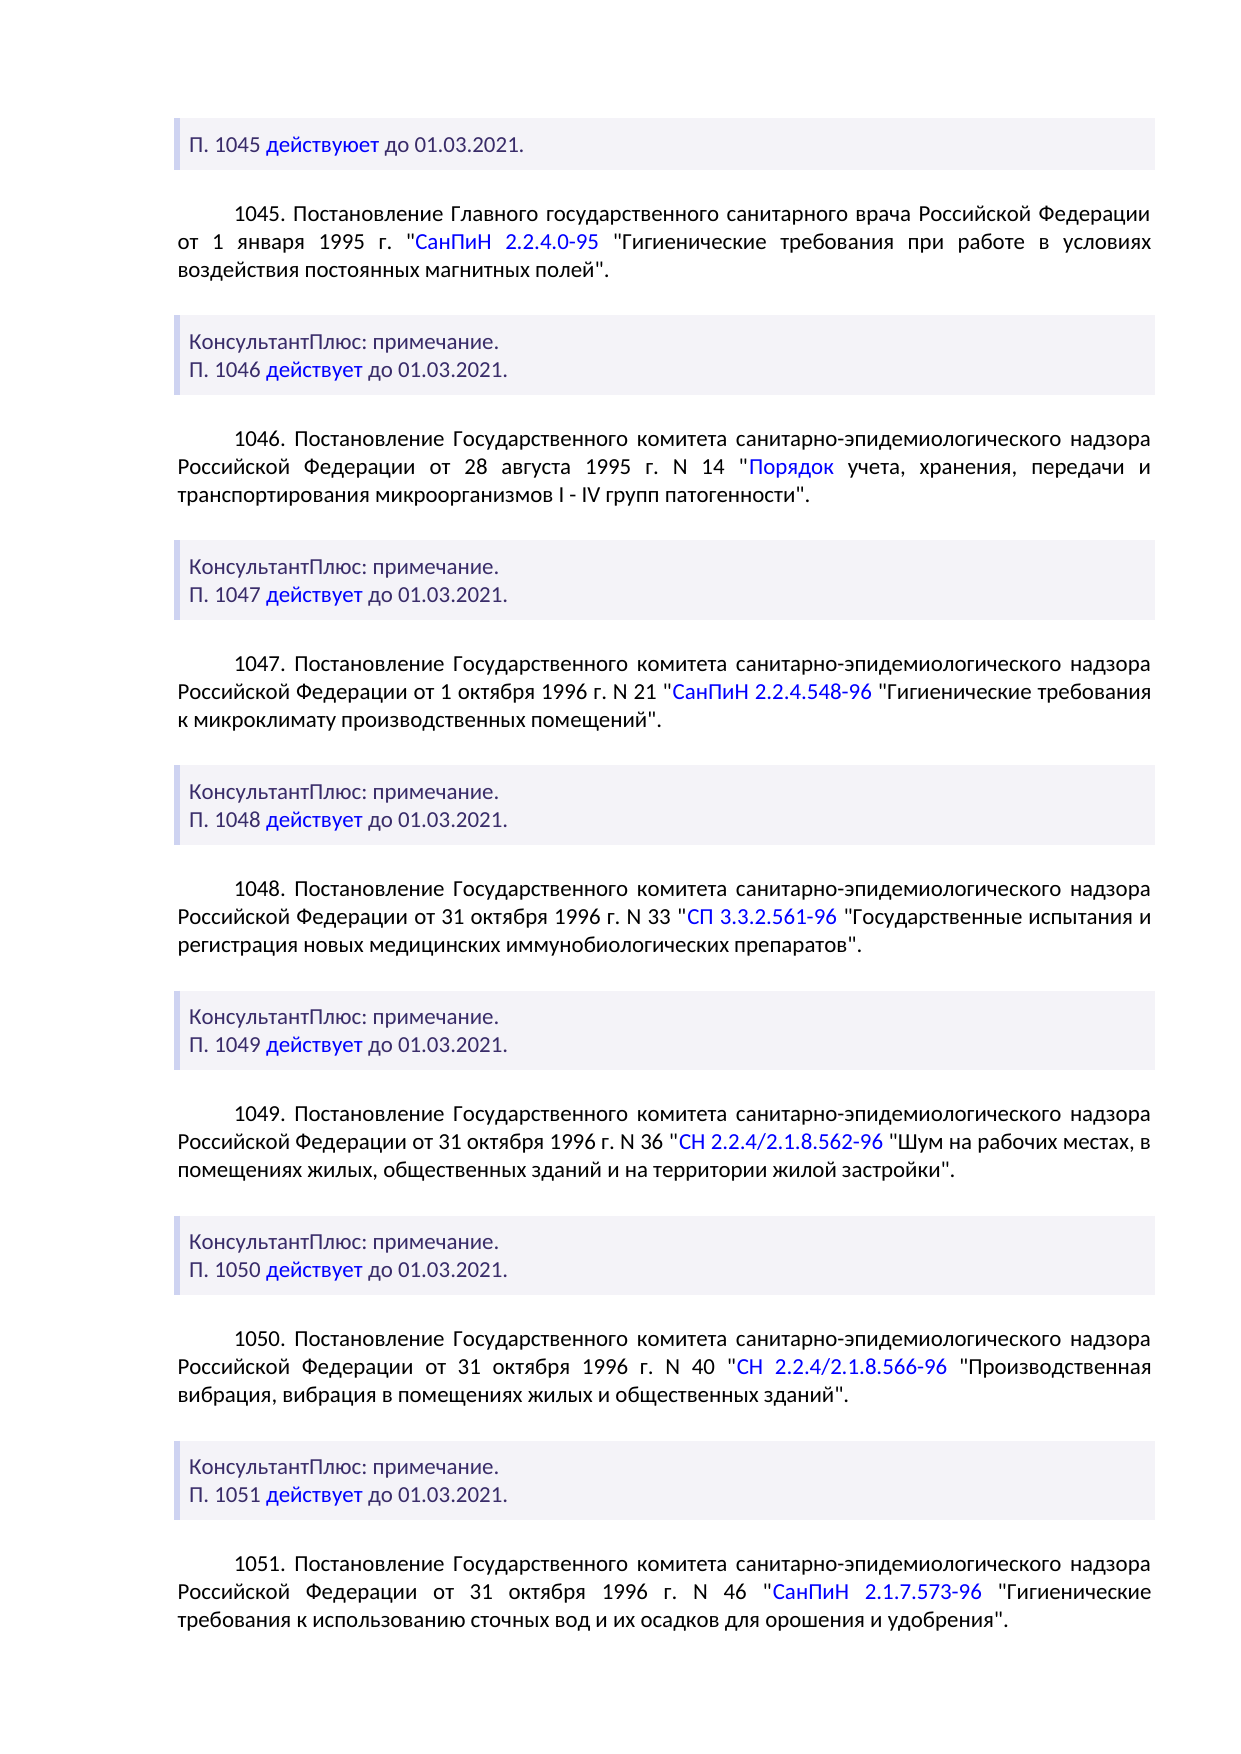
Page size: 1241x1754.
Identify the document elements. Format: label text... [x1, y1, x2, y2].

table_header КонсультантПлюс: примечание. П. 1051 действует до 01.03.2021. [180, 1441, 1149, 1520]
text 1046. Постановление Государственного комитета санитарно-эпидемиологического надзора Российской Федерации от 28 августа 1995 г. N 14 "Порядок учета, хранения, передачи и транспортирования микроорганизмов I - IV групп патогенности". [177, 424, 1152, 508]
text 1048. Постановление Государственного комитета санитарно-эпидемиологического надзора Российской Федерации от 31 октября 1996 г. N 33 "СП 3.3.2.561-96 "Государственные испытания и регистрация новых медицинских иммунобиологических препаратов". [177, 874, 1152, 958]
text 1050. Постановление Государственного комитета санитарно-эпидемиологического надзора Российской Федерации от 31 октября 1996 г. N 40 "СН 2.2.4/2.1.8.566-96 "Производственная вибрация, вибрация в помещениях жилых и общественных зданий". [177, 1324, 1152, 1408]
table_header КонсультантПлюс: примечание. П. 1049 действует до 01.03.2021. [180, 991, 1149, 1070]
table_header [180, 118, 1149, 170]
table_header КонсультантПлюс: примечание. П. 1050 действует до 01.03.2021. [180, 1216, 1149, 1295]
text 1049. Постановление Государственного комитета санитарно-эпидемиологического надзора Российской Федерации от 31 октября 1996 г. N 36 "СН 2.2.4/2.1.8.562-96 "Шум на рабочих местах, в помещениях жилых, общественных зданий и на территории жилой застройки". [177, 1099, 1152, 1183]
text 1051. Постановление Государственного комитета санитарно-эпидемиологического надзора Российской Федерации от 31 октября 1996 г. N 46 "СанПиН 2.1.7.573-96 "Гигиенические требования к использованию сточных вод и их осадков для орошения и удобрения". [177, 1549, 1152, 1633]
table_header КонсультантПлюс: примечание. П. 1047 действует до 01.03.2021. [180, 540, 1149, 620]
text 1045. Постановление Главного государственного санитарного врача Российской Федерации от 1 января 1995 г. "СанПиН 2.2.4.0-95 "Гигиенические требования при работе в условиях воздействия постоянных магнитных полей". [177, 199, 1152, 283]
table_header КонсультантПлюс: примечание. П. 1046 действует до 01.03.2021. [180, 315, 1149, 395]
text 1047. Постановление Государственного комитета санитарно-эпидемиологического надзора Российской Федерации от 1 октября 1996 г. N 21 "СанПиН 2.2.4.548-96 "Гигиенические требования к микроклимату производственных помещений". [177, 649, 1152, 733]
table_header КонсультантПлюс: примечание. П. 1048 действует до 01.03.2021. [180, 765, 1149, 845]
